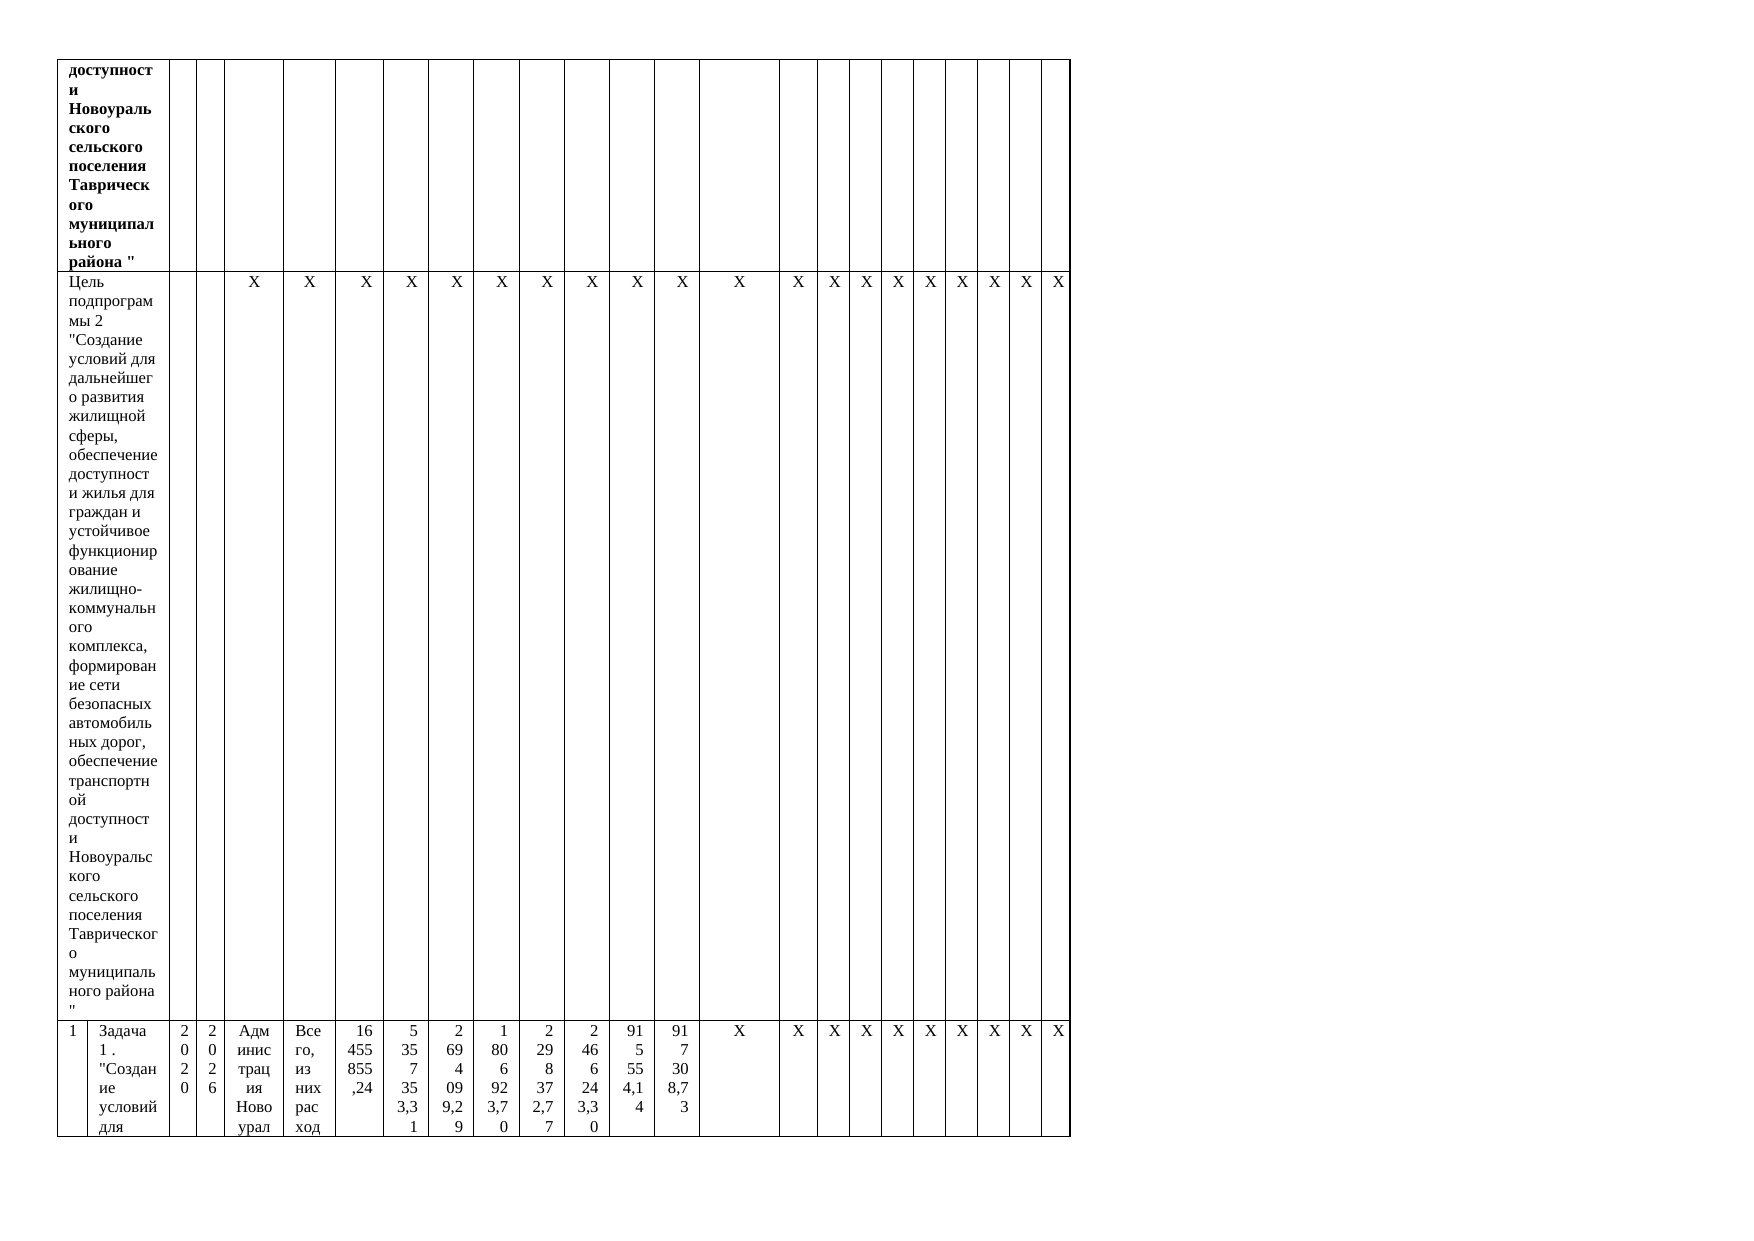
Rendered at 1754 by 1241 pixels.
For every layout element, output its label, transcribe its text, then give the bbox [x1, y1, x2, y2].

table_cell Х [474, 60, 519, 271]
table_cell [88, 1021, 169, 1136]
table_cell 2026 год [197, 1021, 224, 1136]
table_cell Х [336, 60, 383, 271]
table_cell 917 308,73 [655, 1021, 699, 1136]
table_cell 2 298 372,77 [520, 1021, 564, 1136]
table_cell Х [1042, 272, 1069, 1019]
table_cell Х [429, 272, 473, 1019]
table_cell 2 466 243,30 [565, 1021, 609, 1136]
table_cell Х [565, 60, 609, 271]
table_cell Х [780, 60, 817, 271]
table_cell 1 [58, 1021, 87, 1136]
table_cell Х [1010, 272, 1041, 1019]
table_cell Х [818, 1021, 849, 1136]
table_cell 915 554,14 [610, 1021, 654, 1136]
table_cell Х [946, 1021, 977, 1136]
table_cell Х [1010, 60, 1041, 271]
table_cell Х [520, 60, 564, 271]
table_cell Х [336, 272, 383, 1019]
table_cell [284, 1021, 335, 1136]
table_cell [197, 60, 224, 271]
table_cell Х [655, 60, 699, 271]
table_cell [170, 272, 196, 1019]
table_cell Х [565, 272, 609, 1019]
table_cell Х [700, 272, 779, 1019]
table_cell 2020 год [170, 1021, 196, 1136]
table_cell 16 455 855,24 [336, 1021, 383, 1136]
table_cell Х [914, 272, 945, 1019]
table_cell 5 357 353,31 [384, 1021, 428, 1136]
table_cell Х [384, 272, 428, 1019]
table_cell Х [818, 272, 849, 1019]
table_cell Х [914, 60, 945, 271]
table_cell Х [610, 272, 654, 1019]
table_cell Х [946, 60, 977, 271]
table_cell Х [1042, 1021, 1069, 1136]
table_cell Х [1042, 60, 1069, 271]
table_cell Х [882, 272, 913, 1019]
table_cell Х [780, 272, 817, 1019]
table_cell Х [520, 272, 564, 1019]
table_cell Х [1010, 1021, 1041, 1136]
table_cell Х [225, 60, 283, 271]
table_cell Х [700, 60, 779, 271]
table_cell Х [978, 1021, 1009, 1136]
table_cell Цель подпрограммы 2 "Создание условий для дальнейшего развития жилищной сферы, обеспечение доступности жилья для граждан и устойчивое функционирование жилищно-коммунального комплекса, формирование сети безопасных автомобильных дорог, обеспечение транспортной доступности Новоуральского сельского поселения Таврического муниципального района " [58, 272, 169, 1019]
table_cell Х [818, 60, 849, 271]
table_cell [225, 1021, 283, 1136]
table_cell Х [780, 1021, 817, 1136]
table_cell [197, 272, 224, 1019]
table_cell [170, 60, 196, 271]
table_cell Х [610, 60, 654, 271]
table_cell Х [474, 272, 519, 1019]
table_cell Х [700, 1021, 779, 1136]
table_cell Х [284, 272, 335, 1019]
table_cell Х [850, 1021, 881, 1136]
table_cell Х [850, 60, 881, 271]
table_cell Х [225, 272, 283, 1019]
table_cell [284, 60, 335, 271]
table_cell Х [914, 1021, 945, 1136]
table_cell 1 806 923,70 [474, 1021, 519, 1136]
table_cell Х [429, 60, 473, 271]
table_cell Х [850, 272, 881, 1019]
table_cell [58, 60, 169, 271]
table_cell Х [384, 60, 428, 271]
table_cell Х [978, 272, 1009, 1019]
table_cell Х [655, 272, 699, 1019]
table_cell Х [882, 60, 913, 271]
table_cell Х [882, 1021, 913, 1136]
table_cell Х [978, 60, 1009, 271]
table_cell 2 694 099,29 [429, 1021, 473, 1136]
table_cell Х [946, 272, 977, 1019]
